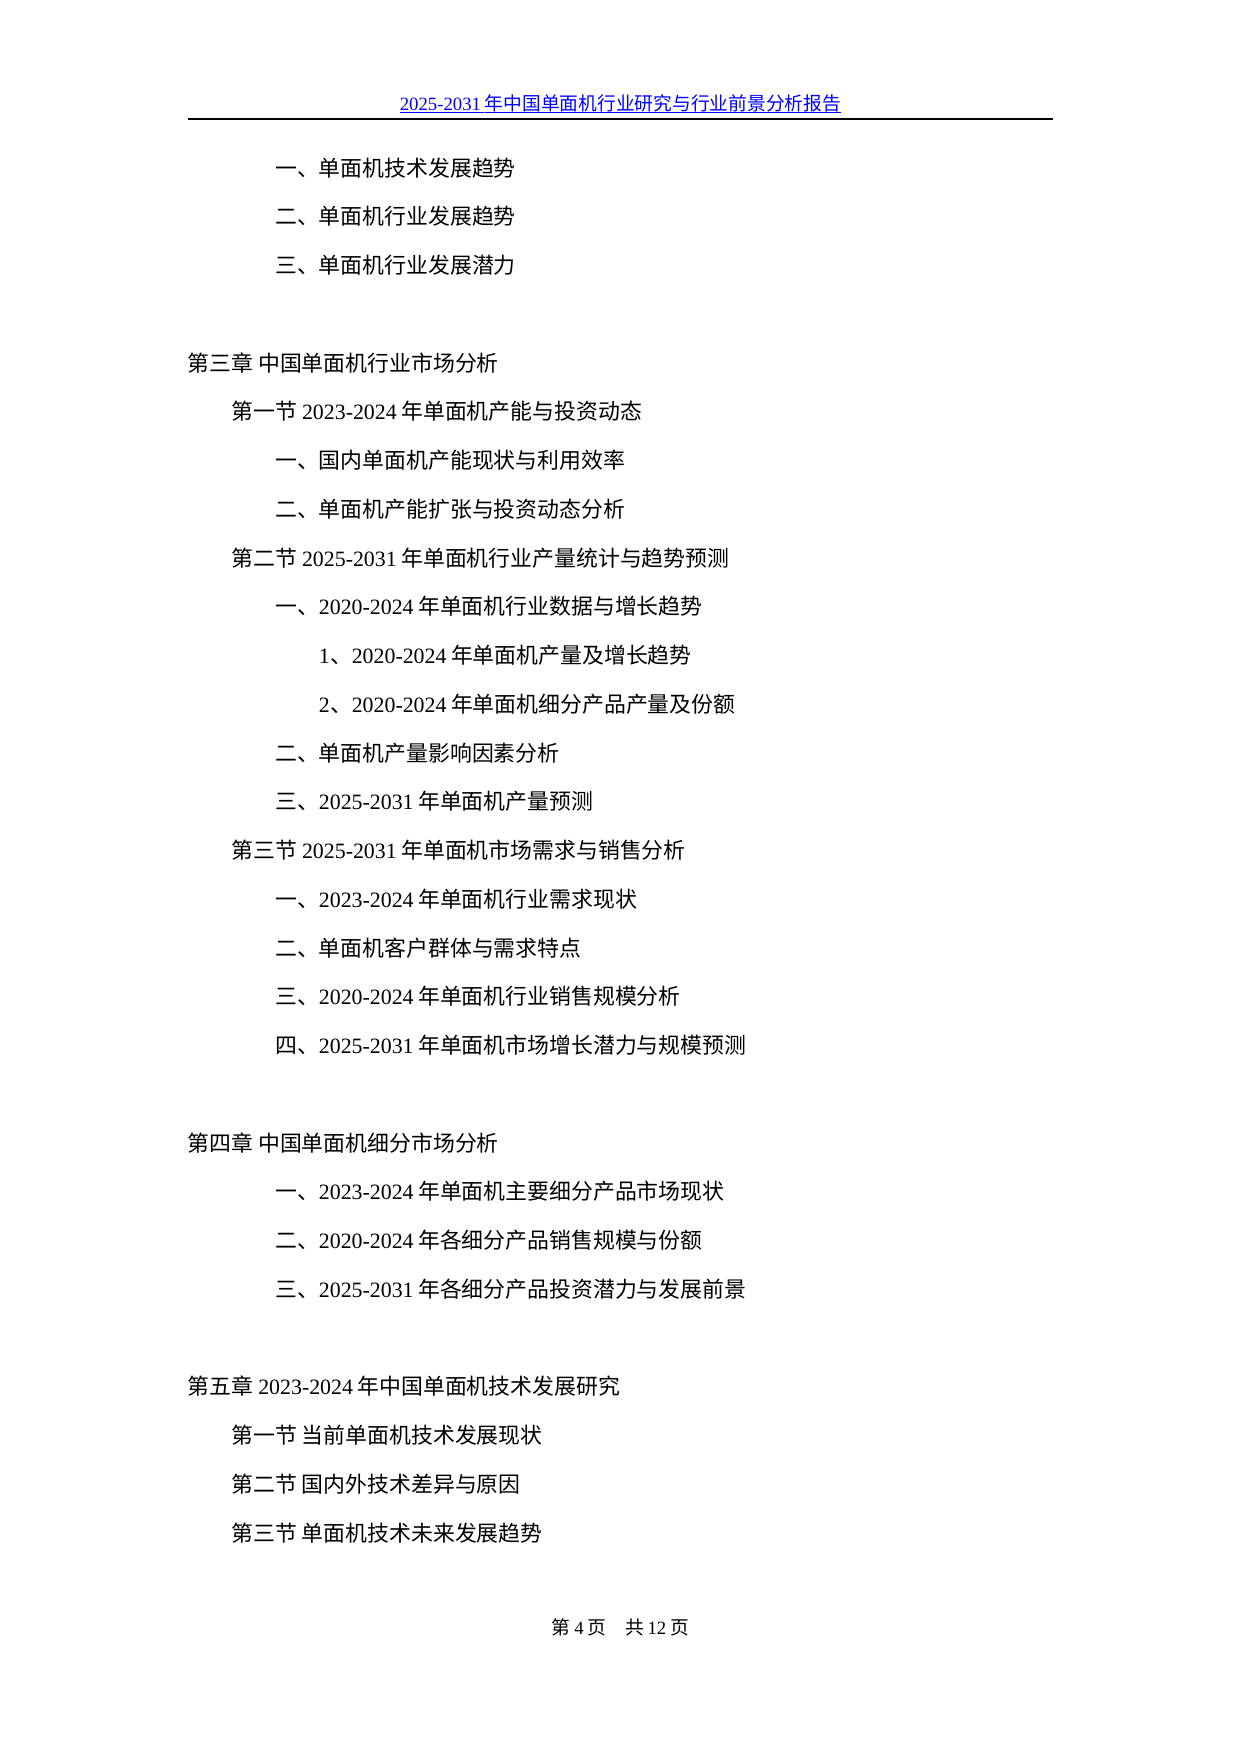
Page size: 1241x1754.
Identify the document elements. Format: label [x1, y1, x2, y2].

text [187, 150, 1053, 1548]
